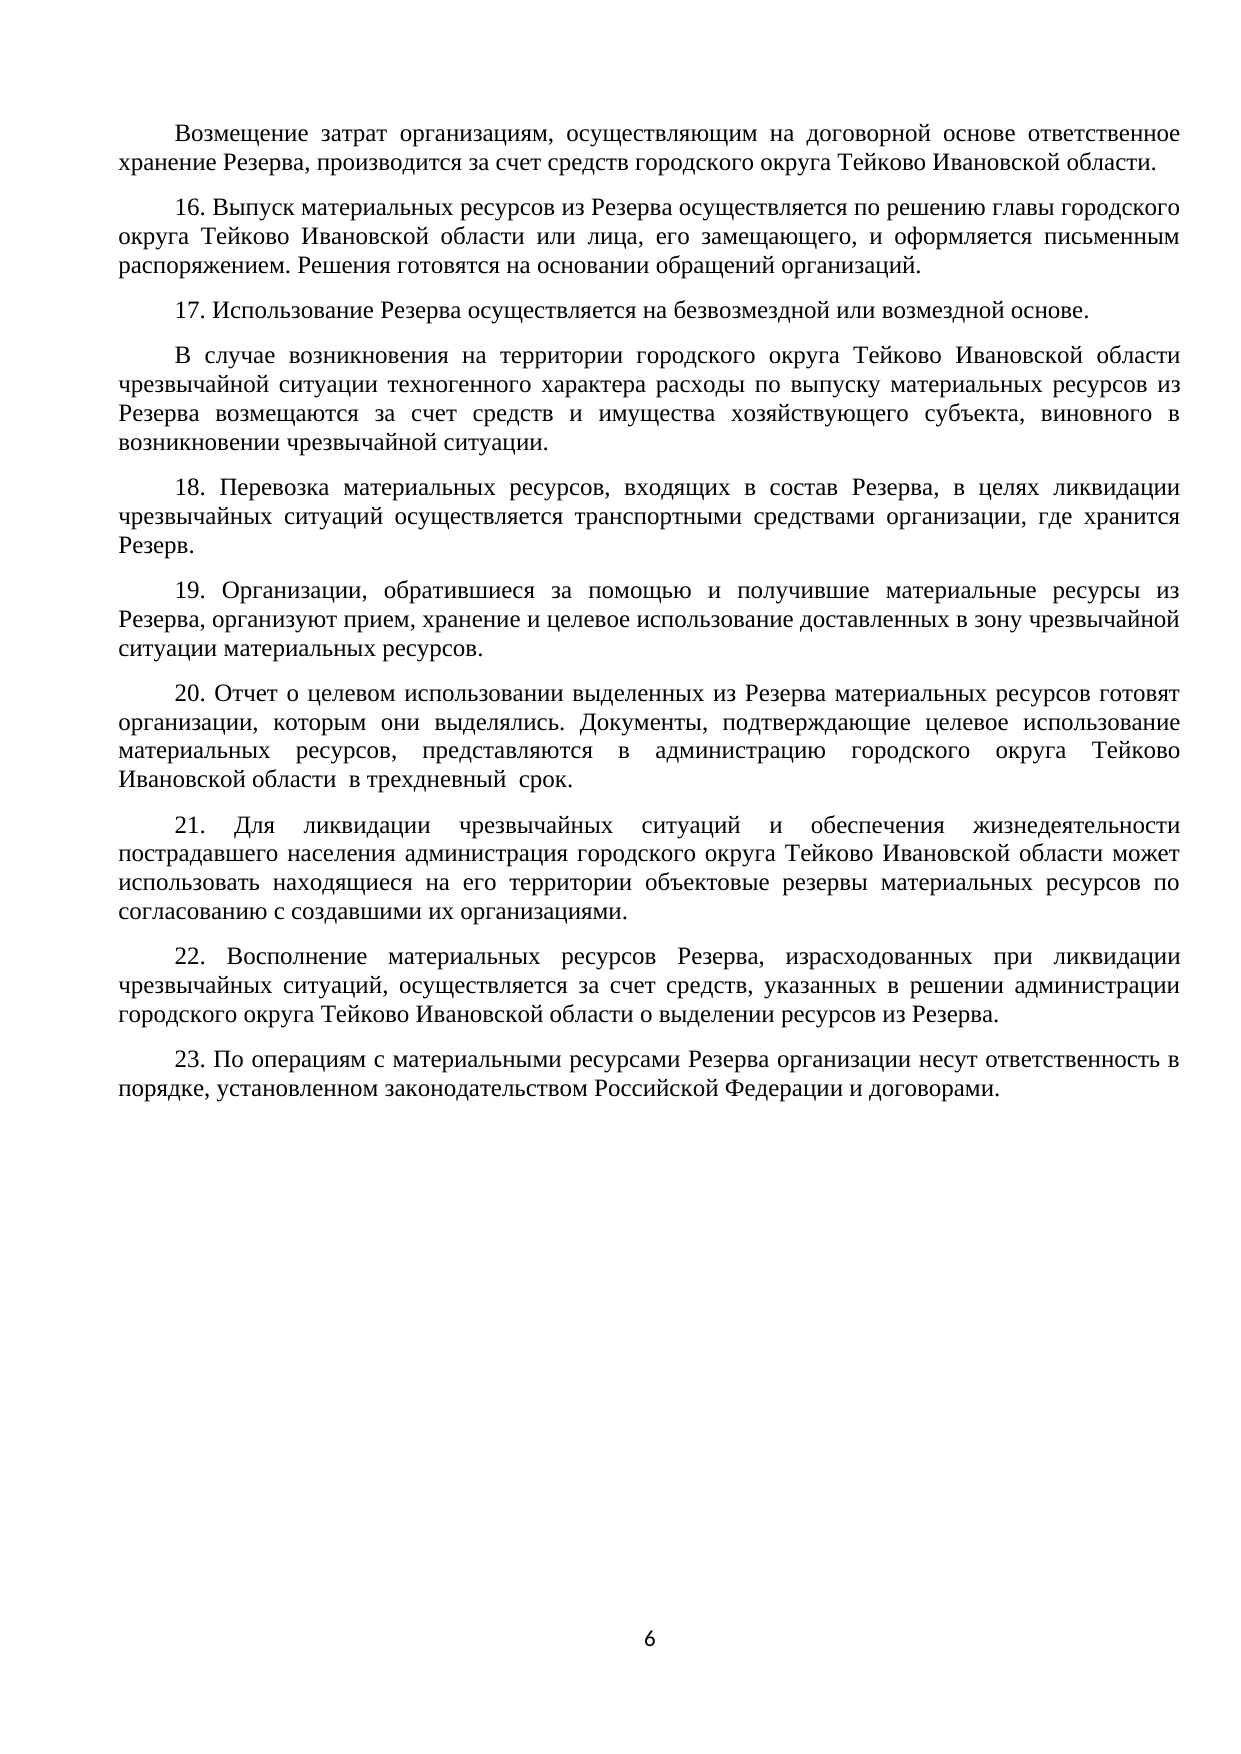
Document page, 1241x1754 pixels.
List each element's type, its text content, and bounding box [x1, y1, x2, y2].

text 19. Организации, обратившиеся за помощью и получившие материальные ресурсы из Резерва, организуют прием, хранение и целевое использование доставленных в зону чрезвычайной ситуации материальных ресурсов. [118, 575, 1181, 661]
text 22. Восполнение материальных ресурсов Резерва, израсходованных при ликвидации чрезвычайных ситуаций, осуществляется за счет средств, указанных в решении администрации городского округа Тейково Ивановской области о выделении ресурсов из Резерва. [118, 941, 1181, 1028]
text 23. По операциям с материальными ресурсами Резерва организации несут ответственность в порядке, установленном законодательством Российской Федерации и договорами. [118, 1044, 1181, 1102]
text 21. Для ликвидации чрезвычайных ситуаций и обеспечения жизнедеятельности пострадавшего населения администрация городского округа Тейково Ивановской области может использовать находящиеся на его территории объектовые резервы материальных ресурсов по согласованию с создавшими их организациями. [118, 810, 1181, 925]
text 17. Использование Резерва осуществляется на безвозмездной или возмездной основе. [118, 295, 1181, 324]
text Возмещение затрат организациям, осуществляющим на договорной основе ответственное хранение Резерва, производится за счет средств городского округа Тейково Ивановской области. [118, 118, 1181, 176]
text 16. Выпуск материальных ресурсов из Резерва осуществляется по решению главы городского округа Тейково Ивановской области или лица, его замещающего, и оформляется письменным распоряжением. Решения готовятся на основании обращений организаций. [118, 192, 1181, 278]
text В случае возникновения на территории городского округа Тейково Ивановской области чрезвычайной ситуации техногенного характера расходы по выпуску материальных ресурсов из Резерва возмещаются за счет средств и имущества хозяйствующего субъекта, виновного в возникновении чрезвычайной ситуации. [118, 341, 1181, 456]
text 18. Перевозка материальных ресурсов, входящих в состав Резерва, в целях ликвидации чрезвычайных ситуаций осуществляется транспортными средствами организации, где хранится Резерв. [118, 472, 1181, 558]
text 20. Отчет о целевом использовании выделенных из Резерва материальных ресурсов готовят организации, которым они выделялись. Документы, подтверждающие целевое использование материальных ресурсов, представляются в администрацию городского округа Тейково Ивановской области в трехдневный срок. [118, 678, 1181, 793]
